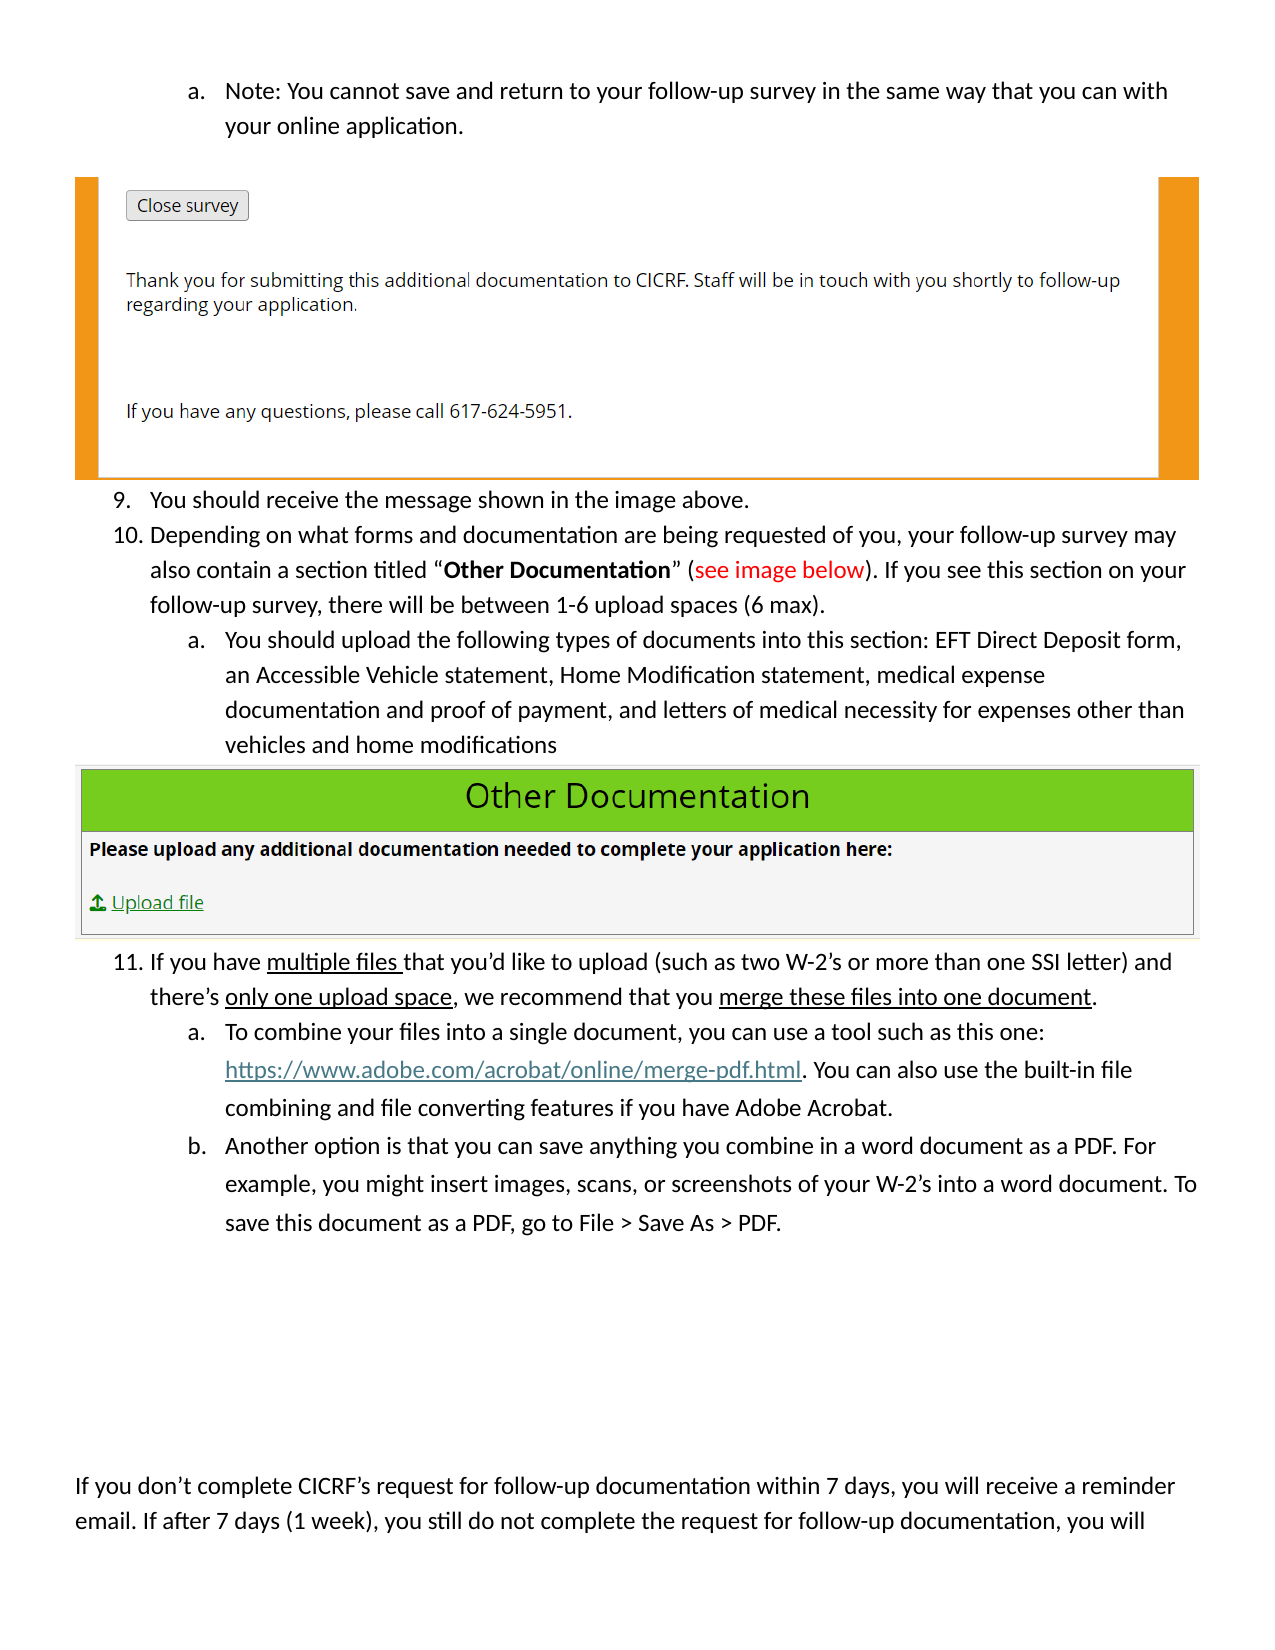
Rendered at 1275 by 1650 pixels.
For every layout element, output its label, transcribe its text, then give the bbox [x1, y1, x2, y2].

list Depending on what forms and documentation are being requested of you, your follow-up survey may also contain a section titled “Other Documentation” (see image below). If you see this section on your follow-up survey, there will be between 1-6 upload spaces (6 max). [112, 519, 1200, 620]
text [75, 1470, 1200, 1536]
list Another option is that you can save anything you combine in a word document as a PDF. For example, you might insert images, scans, or screenshots of your W-2’s into a word document. To save this document as a PDF, go to File > Save As > PDF. [187, 1130, 1200, 1237]
list If you have multiple files that you’d like to upload (such as two W-2’s or more than one SSI letter) and there’s only one upload space, we recommend that you merge these files into one document. [112, 946, 1200, 1012]
list You should receive the message shown in the image above. [112, 484, 1200, 515]
picture [75, 177, 1199, 480]
list You should upload the following types of documents into this section: EFT Direct Deposit form, an Accessible Vehicle statement, Home Modification statement, medical expense documentation and proof of payment, and letters of medical necessity for expenses other than vehicles and home modifications [187, 624, 1200, 760]
picture [75, 764, 1200, 941]
list Note: You cannot save and return to your follow-up survey in the same way that you can with your online application. [187, 75, 1200, 141]
list To combine your files into a single document, you can use a tool such as this one: https://www.adobe.com/acrobat/online/merge-pdf.html. You can also use the built-in file combining and file converting features if you have Adobe Acrobat. [187, 1016, 1200, 1123]
